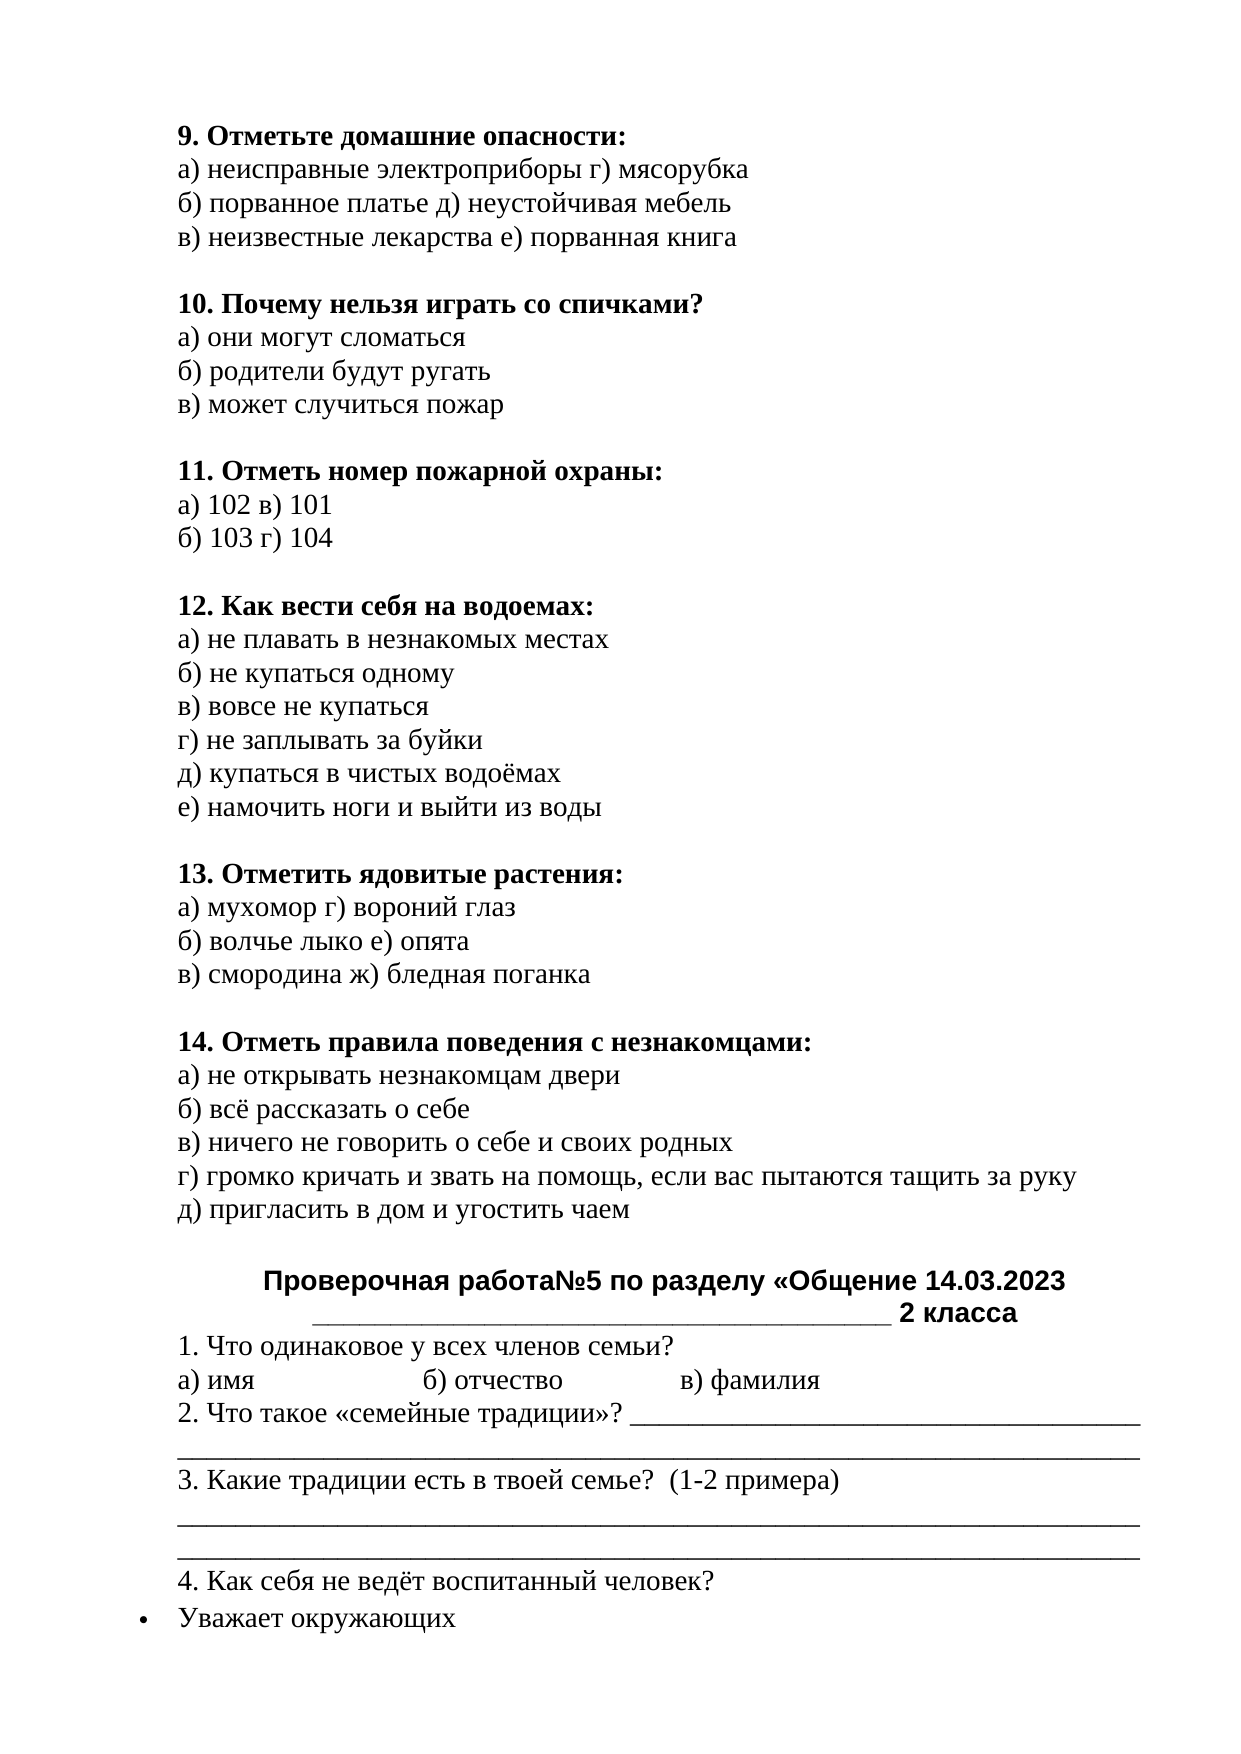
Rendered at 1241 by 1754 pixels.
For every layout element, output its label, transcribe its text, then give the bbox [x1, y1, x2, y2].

text __________________________________________________________________ [177, 1529, 1152, 1563]
text в) ничего не говорить о себе и своих родных [177, 1124, 1152, 1158]
text в) вовсе не купаться [177, 688, 1152, 722]
text д) купаться в чистых водоёмах [177, 755, 1152, 789]
text 3. Какие традиции есть в твоей семье? (1-2 примера) [177, 1462, 1152, 1496]
text в) может случиться пожар [177, 386, 1152, 420]
text д) пригласить в дом и угостить чаем [177, 1191, 1152, 1225]
text а) не плавать в незнакомых местах [177, 621, 1152, 655]
text а) мухомор г) вороний глаз [177, 889, 1152, 923]
text а) 102 в) 101 [177, 487, 1152, 521]
text 10. Почему нельзя играть со спичками? [177, 286, 1152, 319]
text в) неизвестные лекарства е) порванная книга [177, 219, 1152, 252]
text __________________________________________________________________ [177, 1496, 1152, 1529]
text Проверочная работа№5 по разделу «Общение 14.03.2023 [177, 1263, 1152, 1296]
text 4. Как себя не ведёт воспитанный человек? [177, 1563, 1152, 1597]
text е) намочить ноги и выйти из воды [177, 789, 1152, 822]
text б) всё рассказать о себе [177, 1091, 1152, 1124]
text __________________________________________________________________ [177, 1429, 1152, 1462]
text 13. Отметить ядовитые растения: [177, 856, 1152, 889]
text г) громко кричать и звать на помощь, если вас пытаются тащить за руку [177, 1158, 1152, 1191]
text 12. Как вести себя на водоемах: [177, 588, 1152, 621]
text _____________________________________ 2 класса [177, 1296, 1152, 1328]
text б) 103 г) 104 [177, 521, 1152, 554]
text 2. Что такое «семейные традиции»? ___________________________________ [177, 1395, 1152, 1429]
text 11. Отметь номер пожарной охраны: [177, 453, 1152, 487]
text в) смородина ж) бледная поганка [177, 957, 1152, 990]
text б) не купаться одному [177, 655, 1152, 688]
text г) не заплывать за буйки [177, 722, 1152, 755]
text б) волчье лыко е) опята [177, 923, 1152, 957]
text а) не открывать незнакомцам двери [177, 1057, 1152, 1091]
text 1. Что одинаковое у всех членов семьи? [177, 1328, 1152, 1362]
list Уважает окружающих [140, 1600, 1152, 1633]
text б) родители будут ругать [177, 353, 1152, 386]
text а) они могут сломаться [177, 319, 1152, 353]
text 14. Отметь правила поведения с незнакомцами: [177, 1024, 1152, 1057]
text а) имя б) отчество в) фамилия [177, 1362, 1152, 1395]
text 9. Отметьте домашние опасности: [177, 118, 1152, 152]
text б) порванное платье д) неустойчивая мебель [177, 185, 1152, 219]
text а) неисправные электроприборы г) мясорубка [177, 152, 1152, 185]
